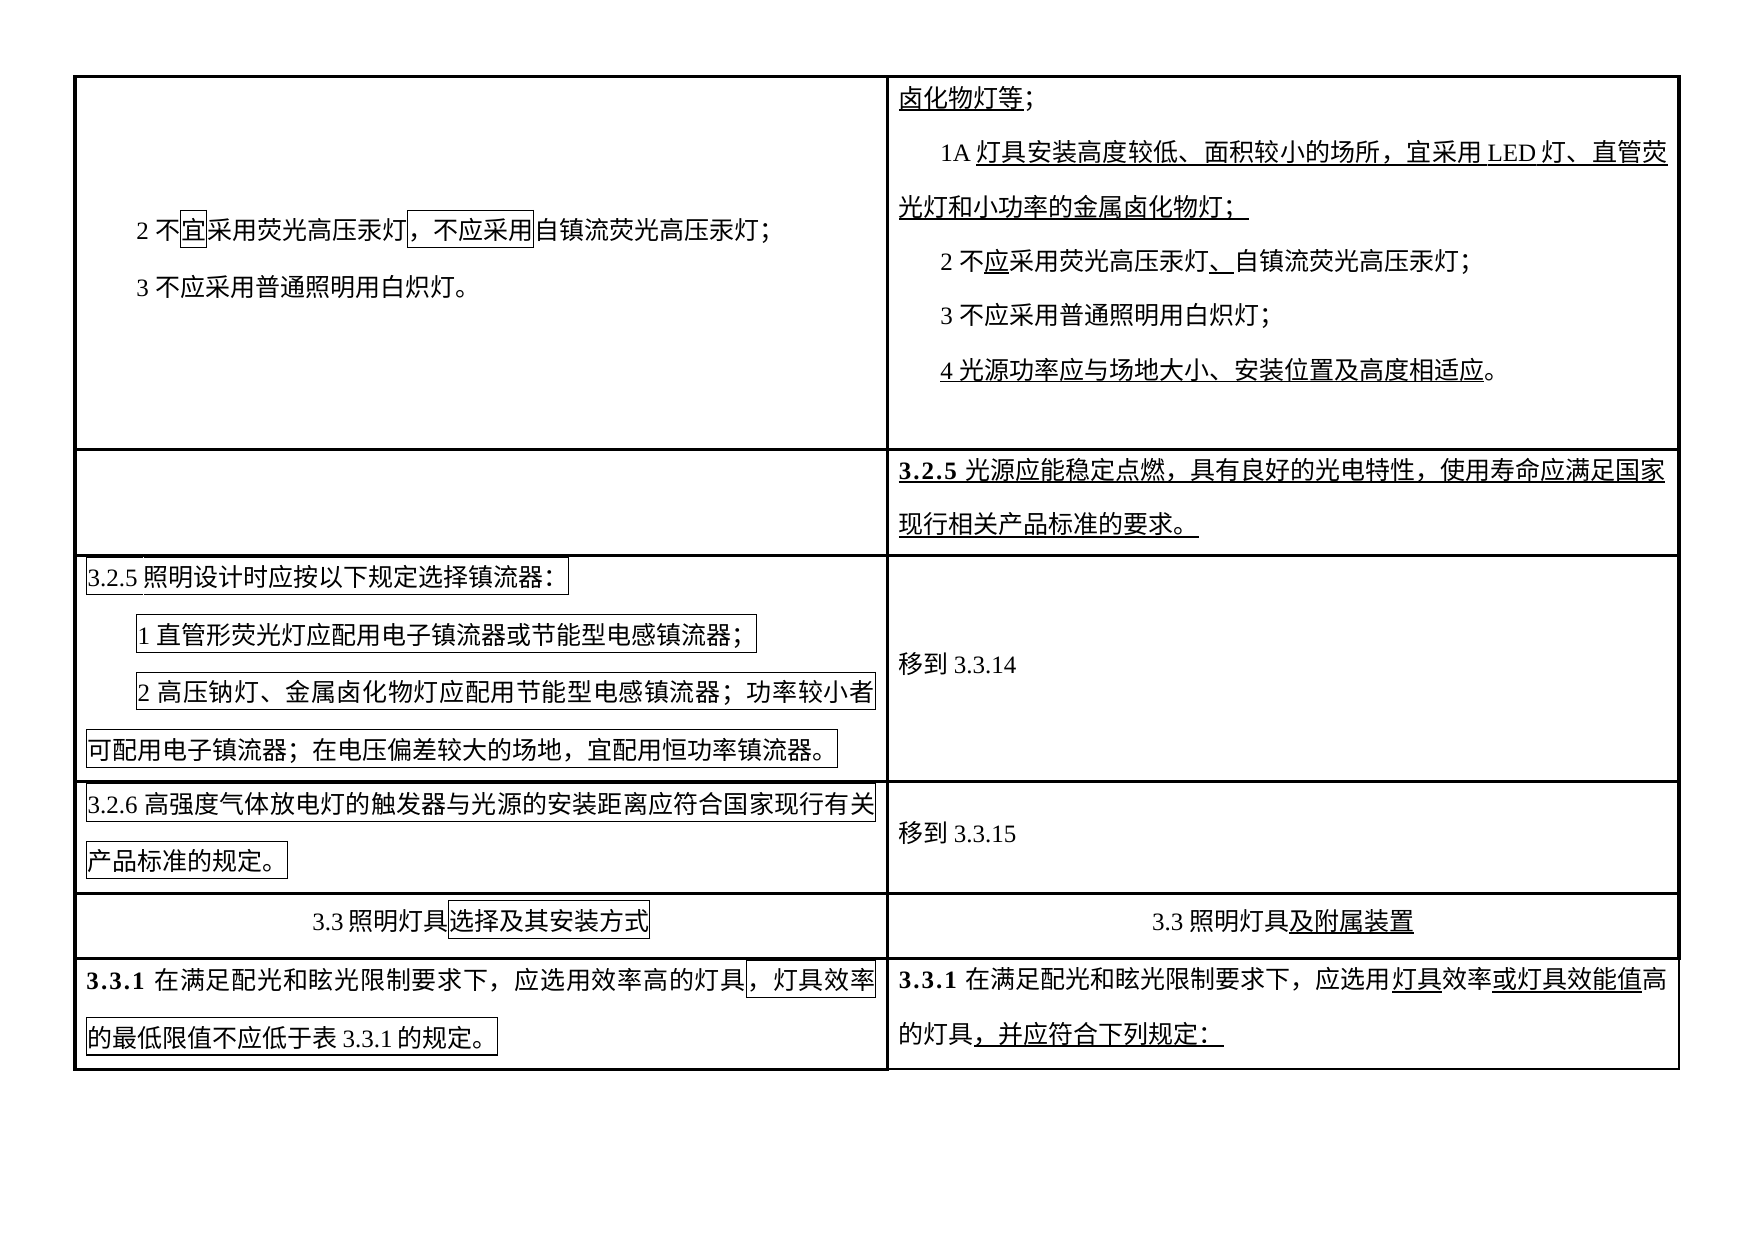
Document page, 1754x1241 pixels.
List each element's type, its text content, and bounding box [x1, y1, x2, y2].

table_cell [889, 78, 1677, 447]
table_cell 移到3.3.15 [889, 783, 1677, 892]
table_cell [77, 451, 886, 554]
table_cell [77, 960, 886, 1068]
table_cell 3.2.5 照明设计时应按以下规定选择镇流器： 1 直管形荧光灯应配用电子镇流器或节能型电感镇流器； 2 高压钠灯、金属卤化物灯应配用节能型电感镇流器；功率较小者可配用电子镇流器；在电压偏差较大的场地，宜配用恒功率镇流器。 [77, 557, 886, 780]
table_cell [889, 960, 1678, 1068]
table_cell 3.2.5 光源应能稳定点燃，具有良好的光电特性，使用寿命应满足国家现行相关产品标准的要求。 [889, 451, 1677, 554]
table_cell 3.3 照明灯具及附属装置 [889, 895, 1677, 957]
table_cell 3.2.6 高强度气体放电灯的触发器与光源的安装距离应符合国家现行有关产品标准的规定。 [77, 783, 886, 892]
table_cell 3.3照明灯具选择及其安装方式 [77, 895, 886, 957]
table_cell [77, 78, 886, 447]
table_cell 移到3.3.14 [889, 557, 1677, 780]
